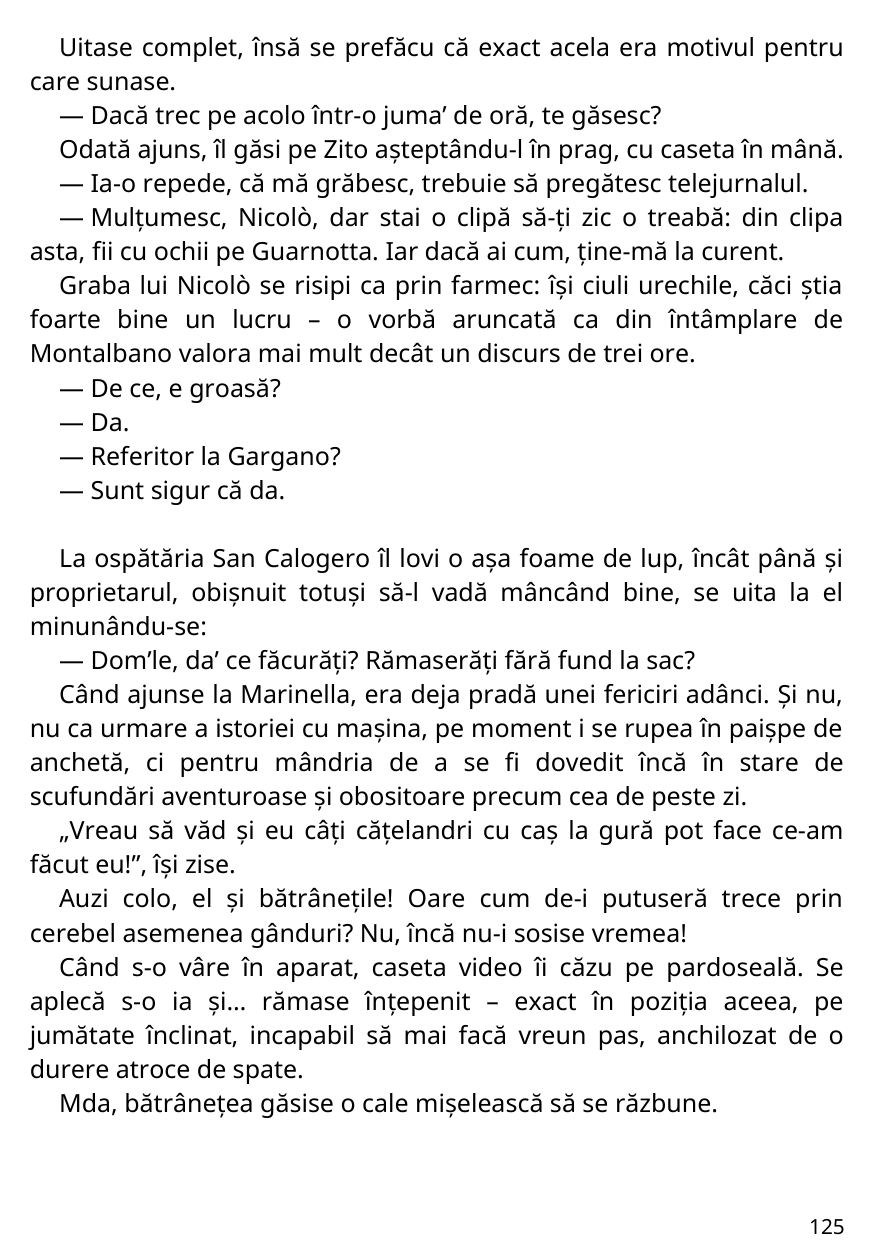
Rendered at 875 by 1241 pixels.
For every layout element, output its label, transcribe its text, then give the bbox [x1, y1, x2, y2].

text — De ce, e groasă? [29, 370, 844, 404]
text — Ia-o repede, că mă grăbesc, trebuie să pregătesc telejurnalul. [29, 166, 844, 200]
text — Referitor la Gargano? [29, 438, 844, 472]
text — Dom’le, da’ ce făcurăţi? Rămaserăţi fără fund la sac? [29, 643, 844, 677]
text — Mulţumesc, Nicolò, dar stai o clipă să-ţi zic o treabă: din clipa asta, fii cu ochii pe Guarnotta. Iar dacă ai cum, ţine-mă la curent. [29, 200, 844, 268]
text Auzi colo, el şi bătrâneţile! Oare cum de-i putuseră trece prin cerebel asemenea gânduri? Nu, încă nu-i sosise vremea! [29, 881, 844, 949]
text — Dacă trec pe acolo într-o juma’ de oră, te găsesc? [29, 98, 844, 132]
text Odată ajuns, îl găsi pe Zito aşteptându-l în prag, cu caseta în mână. [29, 132, 844, 166]
text Uitase complet, însă se prefăcu că exact acela era motivul pentru care sunase. [29, 29, 844, 98]
text „Vreau să văd şi eu câţi căţelandri cu caş la gură pot face ce-am făcut eu!”, îşi zise. [29, 813, 844, 881]
text La ospătăria San Calogero îl lovi o aşa foame de lup, încât până şi proprietarul, obişnuit totuşi să-l vadă mâncând bine, se uita la el minunându-se: [29, 541, 844, 643]
text Când s-o vâre în aparat, caseta video îi căzu pe pardoseală. Se aplecă s-o ia şi… rămase înţepenit – exact în poziţia aceea, pe jumătate înclinat, incapabil să mai facă vreun pas, anchilozat de o durere atroce de spate. [29, 949, 844, 1086]
text — Sunt sigur că da. [29, 472, 844, 506]
text — Da. [29, 404, 844, 438]
text Graba lui Nicolò se risipi ca prin farmec: îşi ciuli urechile, căci ştia foarte bine un lucru – o vorbă aruncată ca din întâmplare de Montalbano valora mai mult decât un discurs de trei ore. [29, 268, 844, 370]
text Când ajunse la Marinella, era deja pradă unei fericiri adânci. Şi nu, nu ca urmare a istoriei cu maşina, pe moment i se rupea în paişpe de anchetă, ci pentru mândria de a se fi dovedit încă în stare de scufundări aventuroase şi obositoare precum cea de peste zi. [29, 677, 844, 813]
text Mda, bătrâneţea găsise o cale mişelească să se răzbune. [29, 1086, 844, 1119]
